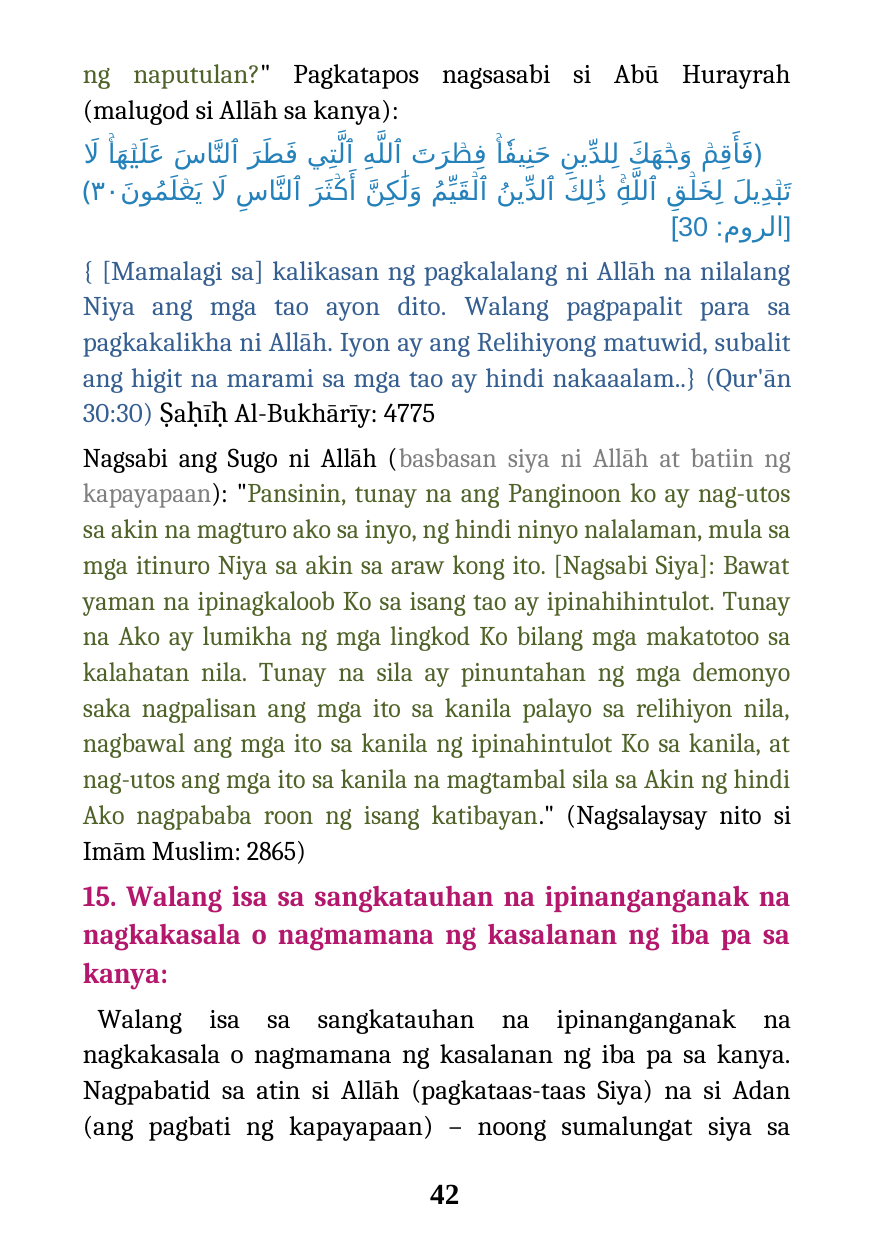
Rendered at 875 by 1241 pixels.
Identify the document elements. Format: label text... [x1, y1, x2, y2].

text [83, 59, 791, 126]
text ﴿فَأَقِمۡ وَجۡهَكَ لِلدِّينِ حَنِيفٗاۚ فِطۡرَتَ ٱللَّهِ ٱلَّتِي فَطَرَ ٱلنَّاسَ عَلَيۡهَاۚ لَا تَبۡدِيلَ لِخَلۡقِ ٱللَّهِۚ ذَٰلِكَ ٱلدِّينُ ٱلۡقَيِّمُ وَلَٰكِنَّ أَكۡثَرَ ٱلنَّاسِ لَا يَعۡلَمُونَ٣٠﴾[الروم: 30] [83, 139, 791, 243]
subtitle 15. Walang isa sa sangkatauhan na ipinanganganak na nagkakasala o nagmamana ng kasalanan ng iba pa sa kanya: [83, 880, 791, 990]
text { [Mamalagi sa] kalikasan ng pagkalalang ni Allāh na nilalang Niya ang mga tao ayon dito. Walang pagpapalit para sa pagkakalikha ni Allāh. Iyon ay ang Relihiyong matuwid, subalit ang higit na marami sa mga tao ay hindi nakaaalam..} (Qur'ān 30:30) Ṣaḥīḥ Al-Bukhārīy: 4775 [83, 256, 791, 430]
text Nagsabi ang Sugo ni Allāh (basbasan siya ni Allāh at batiin ng kapayapaan): "Pansinin, tunay na ang Panginoon ko ay nag-utos sa akin na magturo ako sa inyo, ng hindi ninyo nalalaman, mula sa mga itinuro Niya sa akin sa araw kong ito. [Nagsabi Siya]: Bawat yaman na ipinagkaloob Ko sa isang tao ay ipinahihintulot. Tunay na Ako ay lumikha ng mga lingkod Ko bilang mga makatotoo sa kalahatan nila. Tunay na sila ay pinuntahan ng mga demonyo saka nagpalisan ang mga ito sa kanila palayo sa relihiyon nila, nagbawal ang mga ito sa kanila ng ipinahintulot Ko sa kanila, at nag-utos ang mga ito sa kanila na magtambal sila sa Akin ng hindi Ako nagpababa roon ng isang katibayan." (Nagsalaysay nito si Imām Muslim: 2865) [83, 443, 791, 867]
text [83, 1004, 791, 1142]
